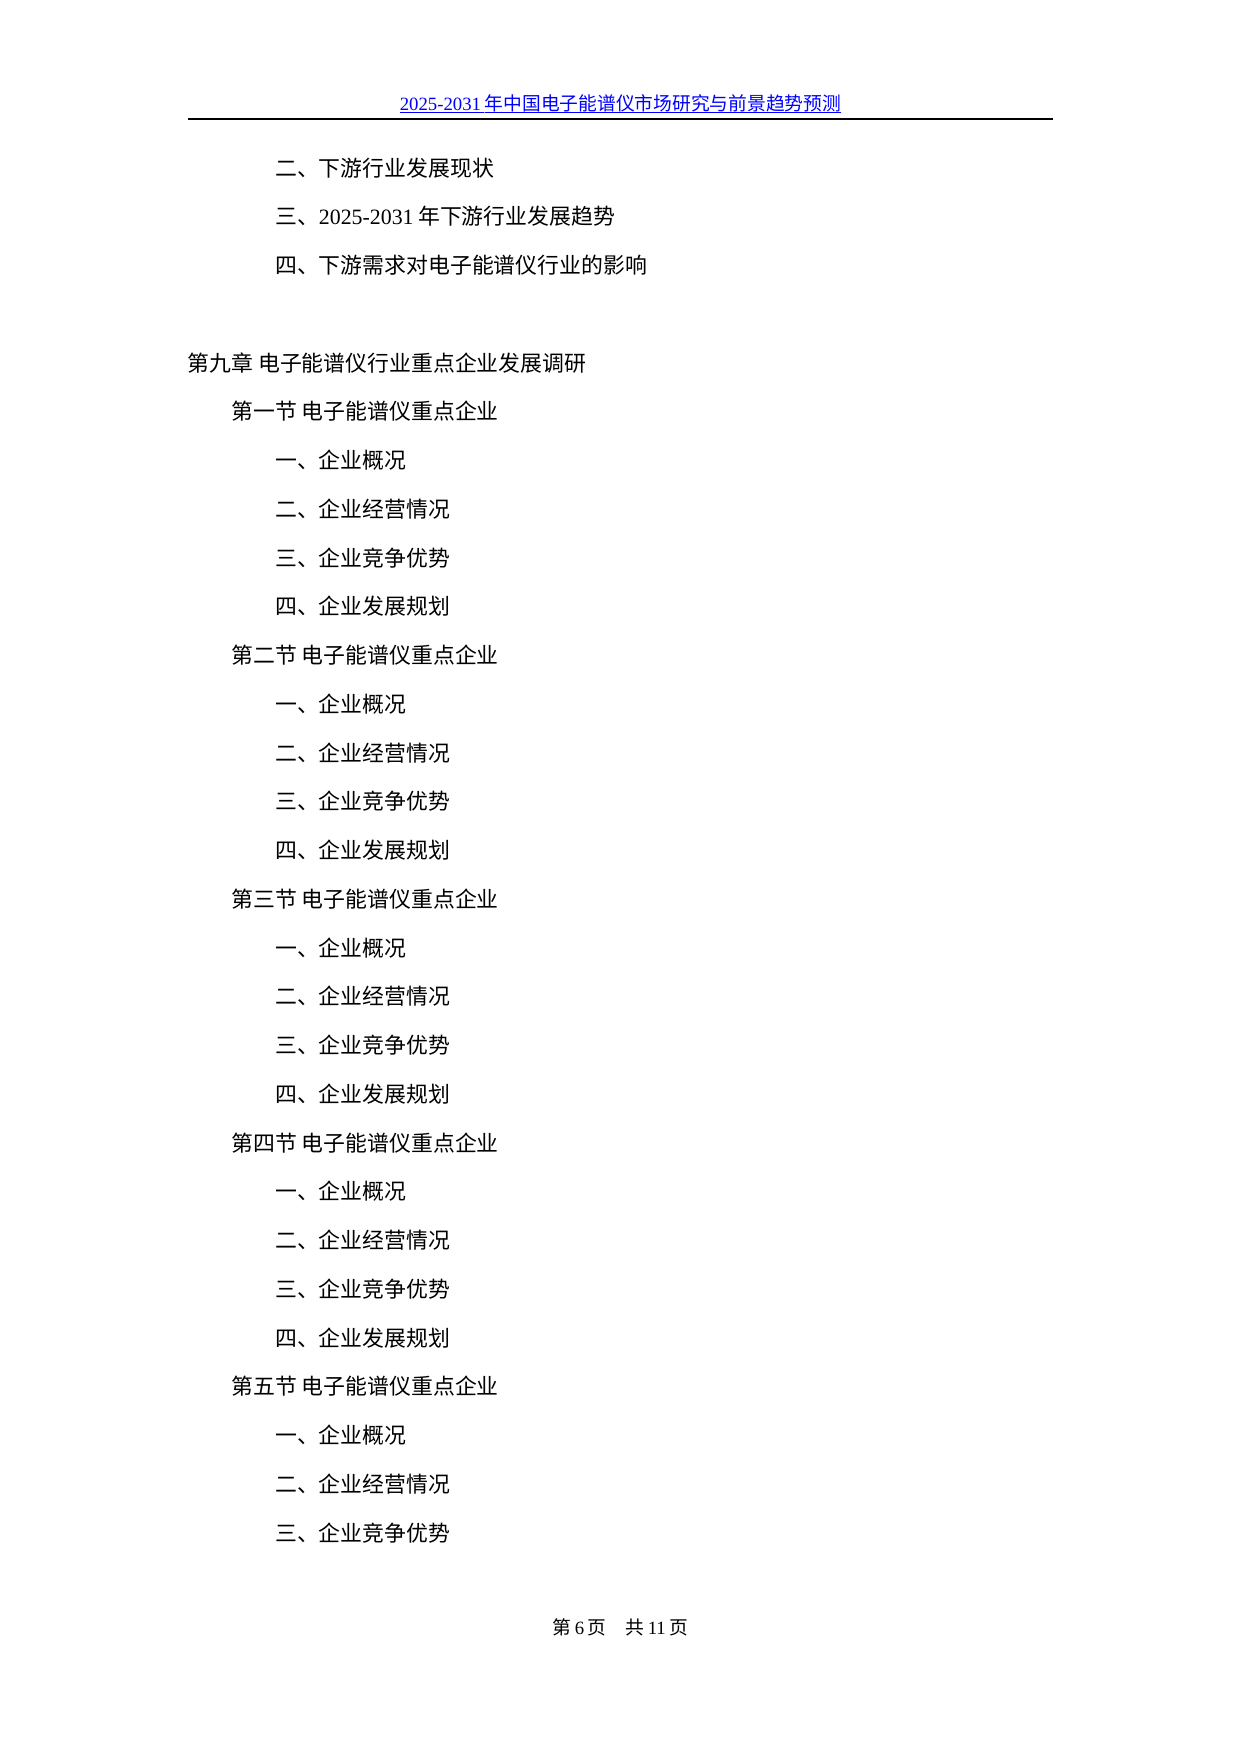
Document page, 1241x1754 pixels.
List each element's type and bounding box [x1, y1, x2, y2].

text [187, 150, 1053, 1548]
